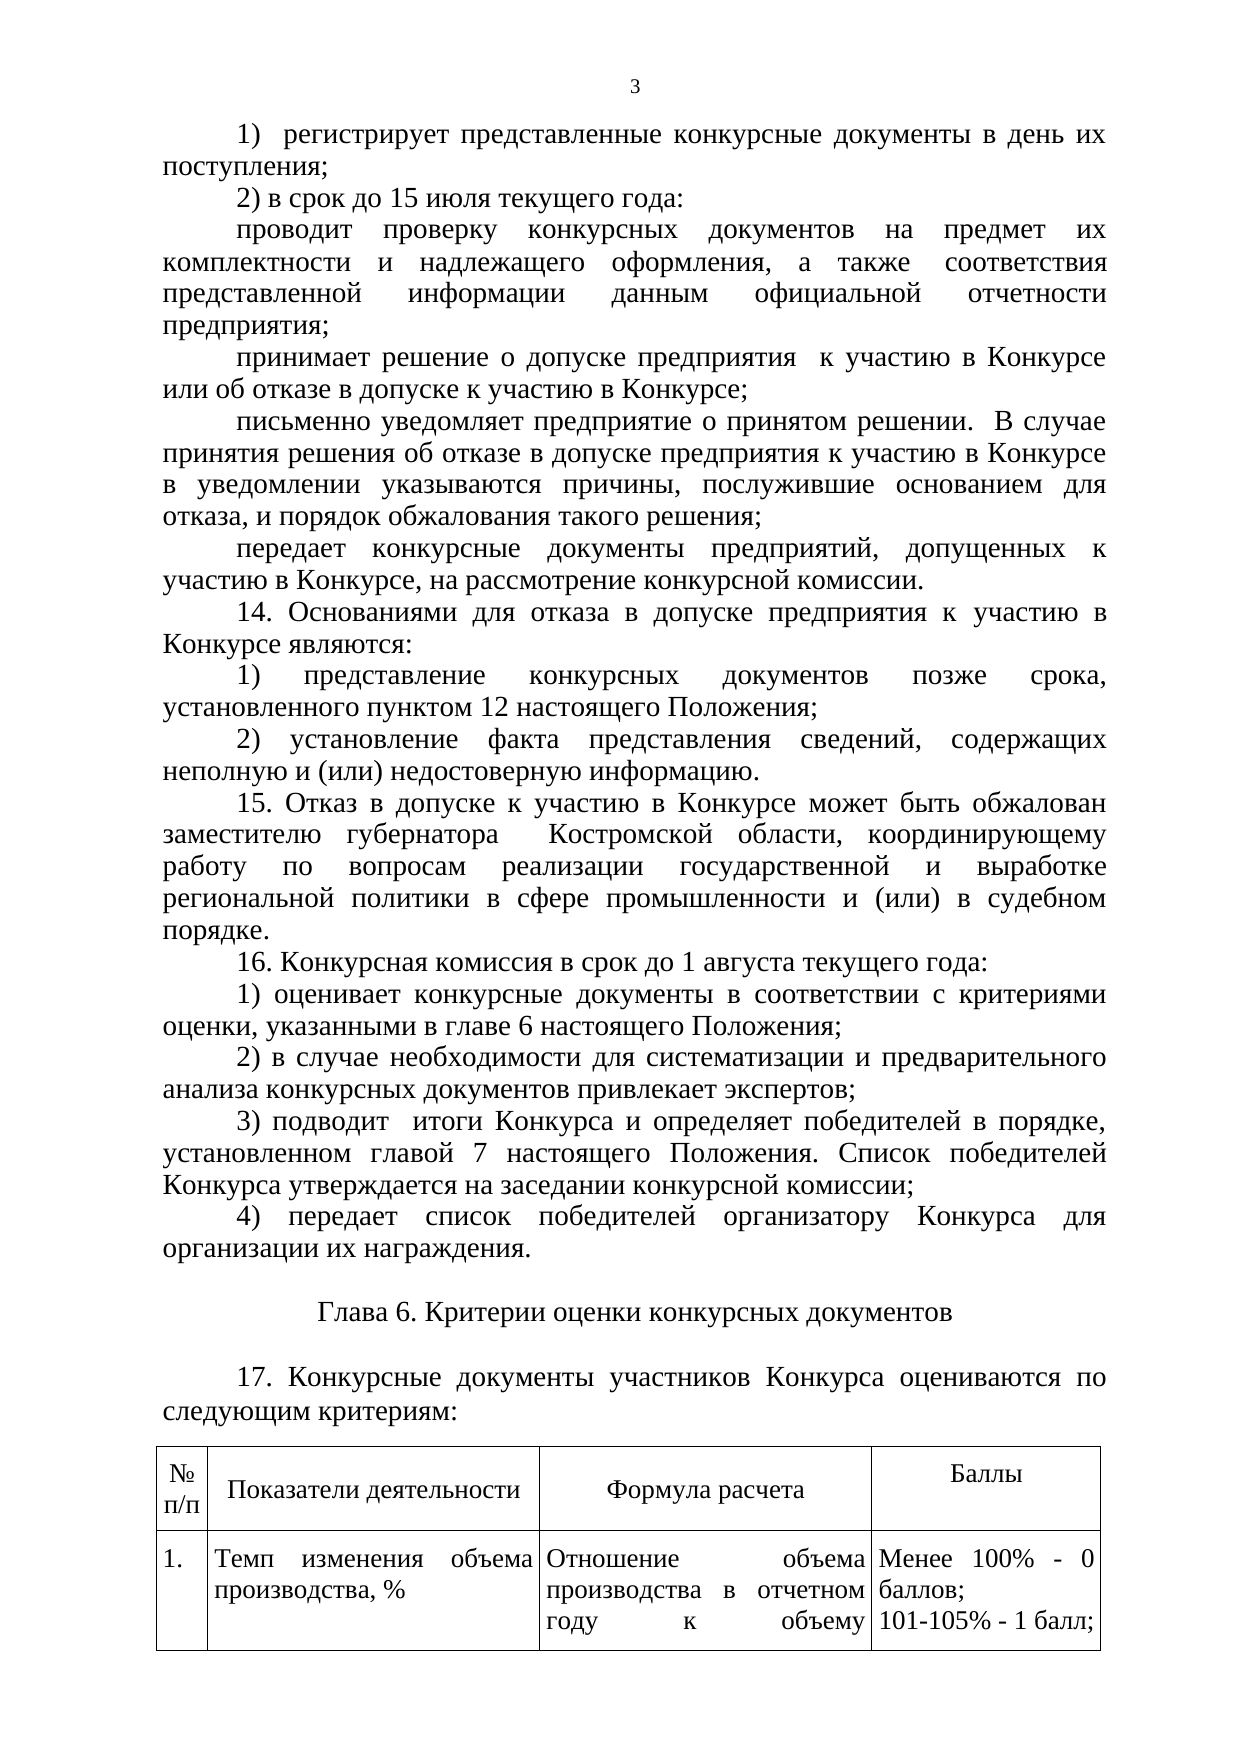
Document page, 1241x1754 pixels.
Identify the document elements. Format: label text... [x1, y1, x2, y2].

text Глава 6. Критерии оценки конкурсных документов [162, 1296, 1107, 1328]
text 3) подводит итоги Конкурса и определяет победителей в порядке, установленном главой 7 настоящего Положения. Список победителей Конкурса утверждается на заседании конкурсной комиссии; [162, 1105, 1107, 1200]
text 14. Основаниями для отказа в допуске предприятия к участию в Конкурсе являются: [162, 596, 1107, 659]
text 1) представление конкурсных документов позже срока, установленного пунктом 12 настоящего Положения; [162, 659, 1107, 723]
text принимает решение о допуске предприятия к участию в Конкурсе или об отказе в допуске к участию в Конкурсе; [162, 341, 1107, 404]
table_cell 1. [157, 1531, 207, 1649]
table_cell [872, 1531, 1100, 1649]
text 2) в срок до 15 июля текущего года: [162, 182, 1107, 213]
text проводит проверку конкурсных документов на предмет их комплектности и надлежащего оформления, а также соответствия представленной информации данным официальной отчетности предприятия; [162, 213, 1107, 341]
text передает конкурсные документы предприятий, допущенных к участию в Конкурсе, на рассмотрение конкурсной комиссии. [162, 532, 1107, 596]
text 4) передает список победителей организатору Конкурса для организации их награждения. [162, 1200, 1107, 1264]
table_header Формула расчета [540, 1447, 871, 1530]
text 1) оценивает конкурсные документы в соответствии с критериями оценки, указанными в главе 6 настоящего Положения; [162, 978, 1107, 1041]
text 17. Конкурсные документы участников Конкурса оцениваются по следующим критериям: [162, 1359, 1107, 1426]
text 2) установление факта представления сведений, содержащих неполную и (или) недостоверную информацию. [162, 723, 1107, 787]
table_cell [208, 1531, 539, 1649]
text 16. Конкурсная комиссия в срок до 1 августа текущего года: [162, 946, 1107, 978]
text письменно уведомляет предприятие о принятом решении. В случае принятия решения об отказе в допуске предприятия к участию в Конкурсе в уведомлении указываются причины, послужившие основанием для отказа, и порядок обжалования такого решения; [162, 404, 1107, 532]
table_header № п/п [157, 1447, 207, 1530]
text 1) регистрирует представленные конкурсные документы в день их поступления; [162, 118, 1107, 182]
text 2) в случае необходимости для систематизации и предварительного анализа конкурсных документов привлекает экспертов; [162, 1041, 1107, 1105]
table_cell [540, 1531, 871, 1649]
text 15. Отказ в допуске к участию в Конкурсе может быть обжалован заместителю губернатора Костромской области, координирующему работу по вопросам реализации государственной и выработке региональной политики в сфере промышленности и (или) в судебном порядке. [162, 787, 1107, 946]
table_header Показатели деятельности [208, 1447, 539, 1530]
table_header Баллы [872, 1447, 1100, 1530]
